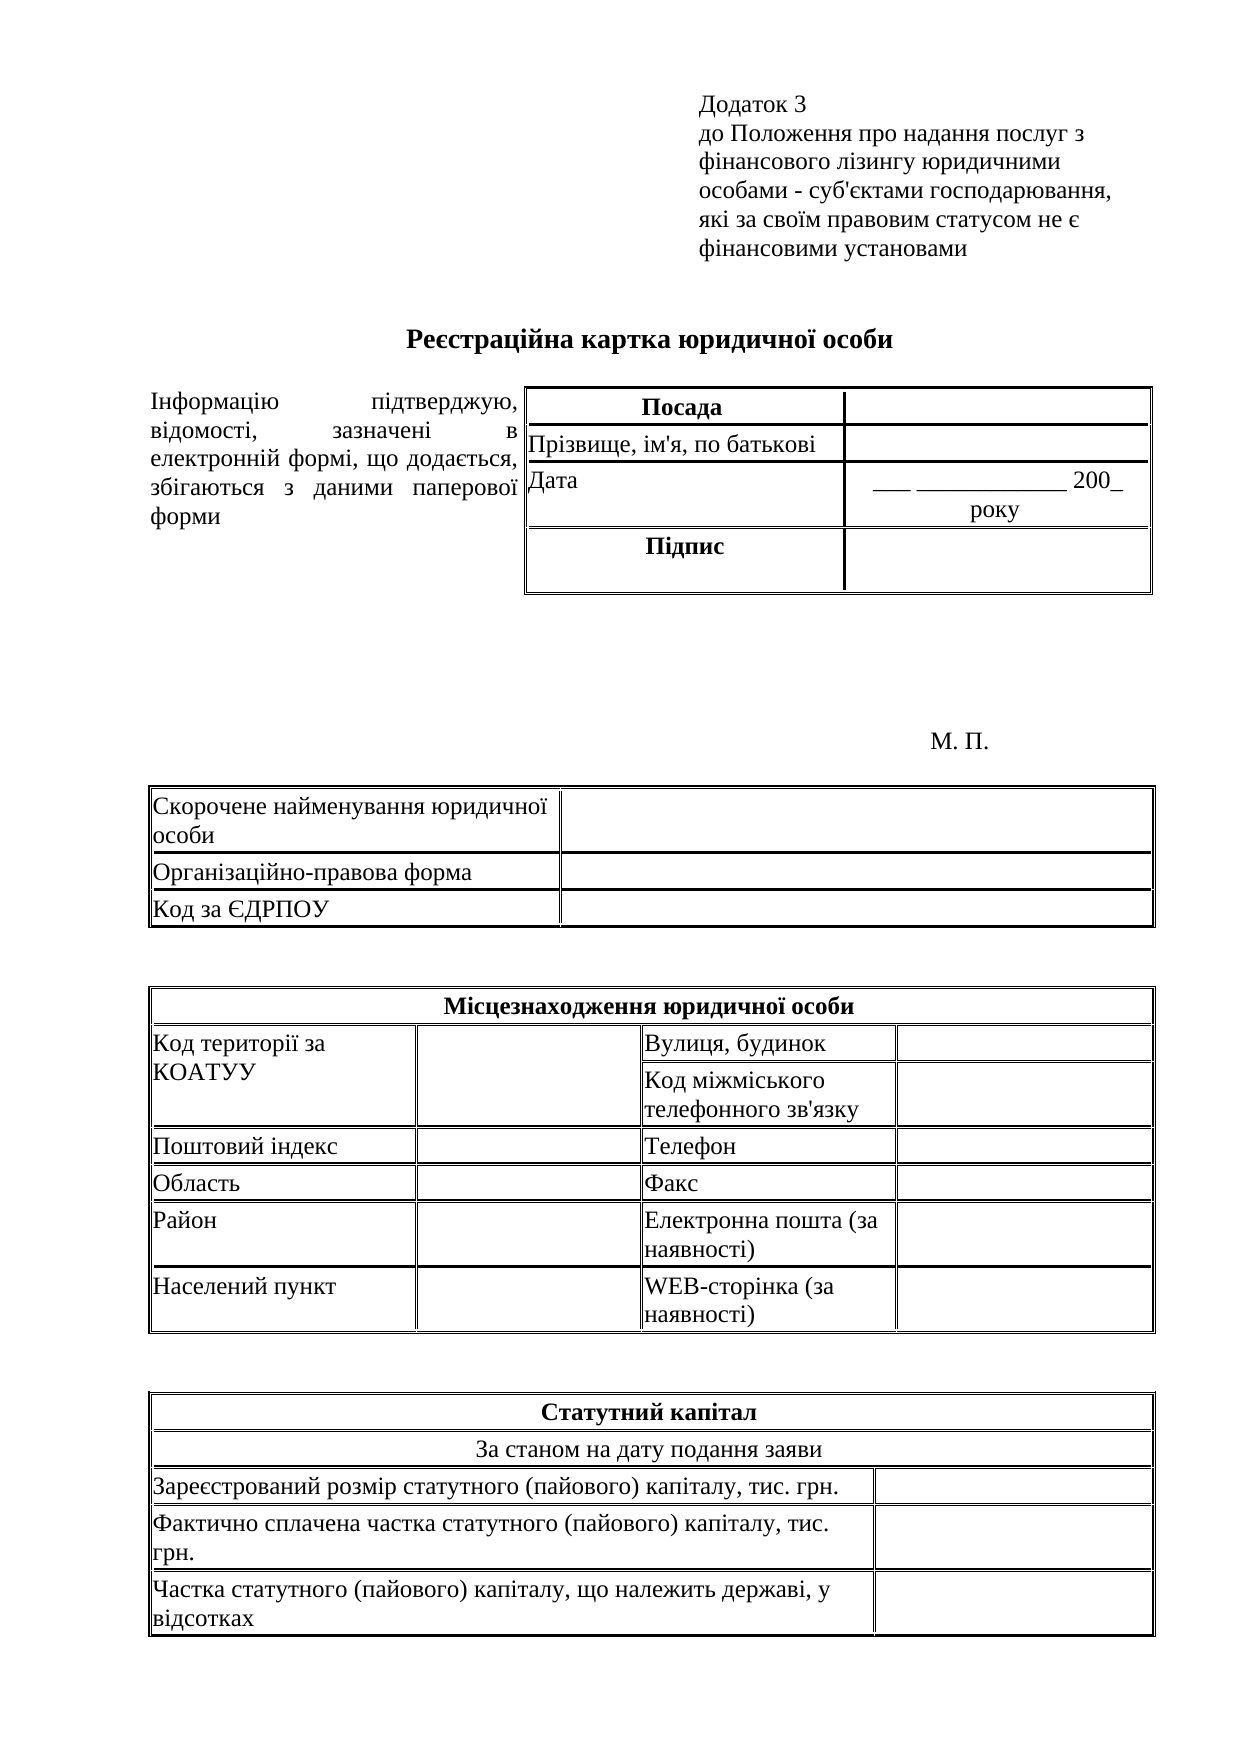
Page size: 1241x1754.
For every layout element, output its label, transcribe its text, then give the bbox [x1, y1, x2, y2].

table_header Додаток 3 до Положення про надання послуг з фінансового лізингу юридичними особами - суб'єктами господарювання, які за своїм правовим статусом не є фінансовими установами [696, 86, 1148, 264]
table_cell [417, 1268, 642, 1331]
table_cell [418, 1166, 640, 1199]
table_cell За станом на дату подання заяви [152, 1429, 1153, 1465]
table_header Місцезнаходження юридичної особи [152, 989, 1152, 1023]
table_cell Організаційно-правова форма [152, 851, 559, 888]
table_cell [418, 1129, 640, 1162]
table_header М. П. [797, 725, 1148, 756]
table_cell Телефон [643, 1129, 895, 1162]
table_header Скорочене найменування юридичної особи [152, 789, 561, 851]
table_cell Частка статутного (пайового) капіталу, що належить державі, у відсотках [152, 1568, 875, 1634]
table_cell [562, 851, 1152, 888]
table_cell Область [152, 1162, 415, 1199]
table_cell Код міжміського телефонного зв'язку [643, 1063, 895, 1125]
table_cell [875, 1568, 1153, 1634]
table_cell Населений пункт [152, 1265, 417, 1331]
table_cell [876, 1503, 1153, 1568]
table_cell WEB-сторінка (за наявності) [642, 1268, 897, 1331]
table_cell [561, 888, 1154, 925]
table_cell Фактично сплачена частка статутного (пайового) капіталу, тис. грн. [152, 1503, 873, 1568]
table_cell Вулиця, будинок [643, 1026, 895, 1059]
table_cell [898, 1199, 1153, 1265]
table_cell [876, 1465, 1153, 1502]
table_cell Код за ЄДРПОУ [150, 888, 561, 925]
table_cell Поштовий індекс [152, 1125, 415, 1162]
table_cell Електронна пошта (за наявності) [643, 1203, 895, 1265]
table_cell Факс [643, 1166, 895, 1199]
table_cell Зареєстрований розмір статутного (пайового) капіталу, тис. грн. [152, 1465, 873, 1502]
table_header Інформацію підтверджую, відомості, зазначені в електронній формі, що додається, збігаються з даними паперової форми [148, 384, 520, 654]
table_header Статутний капітал [152, 1395, 1152, 1428]
table_cell [898, 1162, 1153, 1199]
table_cell [898, 1060, 1153, 1125]
table_header [561, 789, 1152, 851]
table_cell [897, 1023, 1154, 1059]
table_cell [897, 1265, 1152, 1331]
table_cell Район [152, 1199, 415, 1265]
table_cell [418, 1203, 640, 1265]
table_cell [418, 1026, 640, 1125]
table_cell Код території за КОАТУУ [150, 1023, 417, 1125]
table_cell [898, 1125, 1153, 1162]
subtitle Реєстраційна картка юридичної особи [148, 322, 1152, 354]
table_header [520, 384, 1152, 654]
